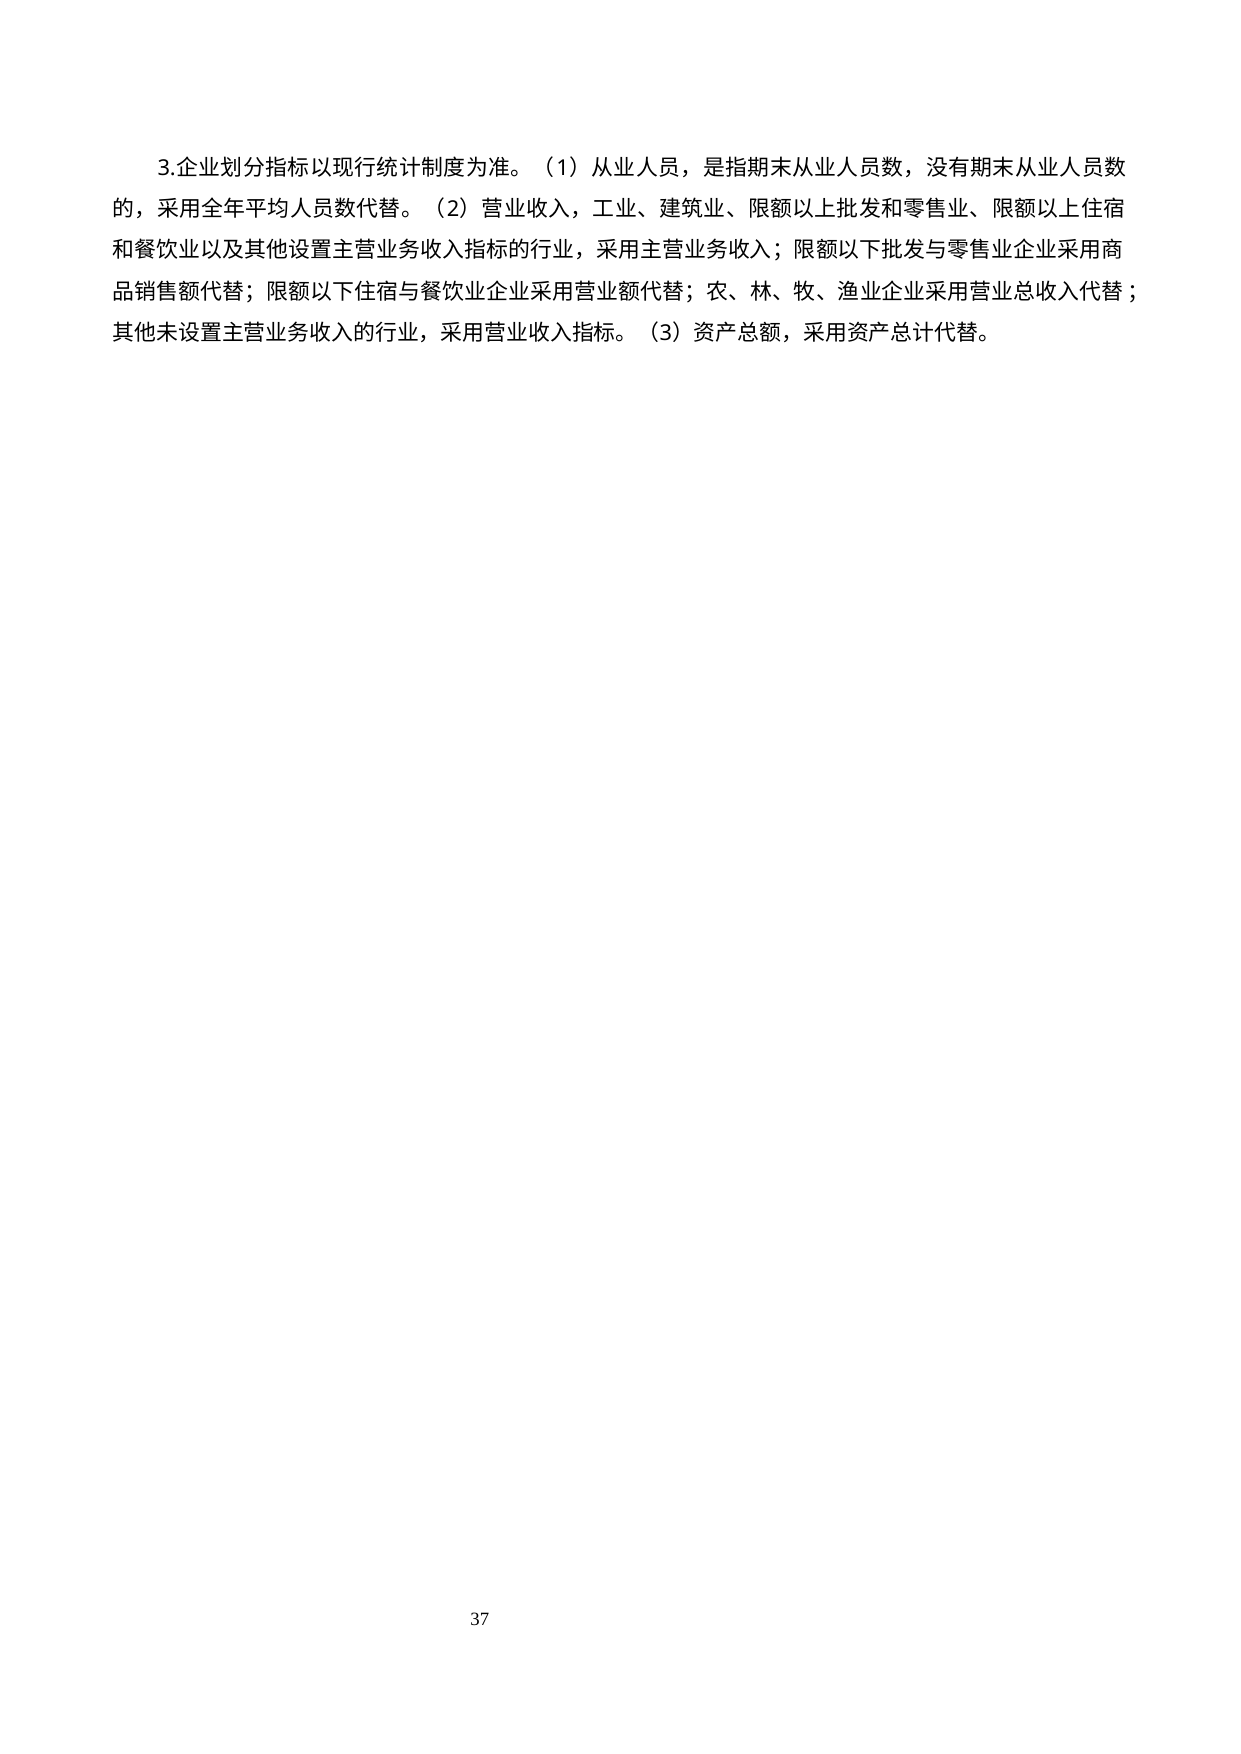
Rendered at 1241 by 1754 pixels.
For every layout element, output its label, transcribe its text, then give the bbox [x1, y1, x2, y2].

text 3.企业划分指标以现行统计制度为准。（1）从业人员，是指期末从业人员数，没有期末从业人员数的，采用全年平均人员数代替。（2）营业收入，工业、建筑业、限额以上批发和零售业、限额以上住宿和餐饮业以及其他设置主营业务收入指标的行业，采用主营业务收入；限额以下批发与零售业企业采用商品销售额代替；限额以下住宿与餐饮业企业采用营业额代替；农、林、牧、渔业企业采用营业总收入代替；其他未设置主营业务收入的行业，采用营业收入指标。（3）资产总额，采用资产总计代替。 [112, 150, 1128, 347]
